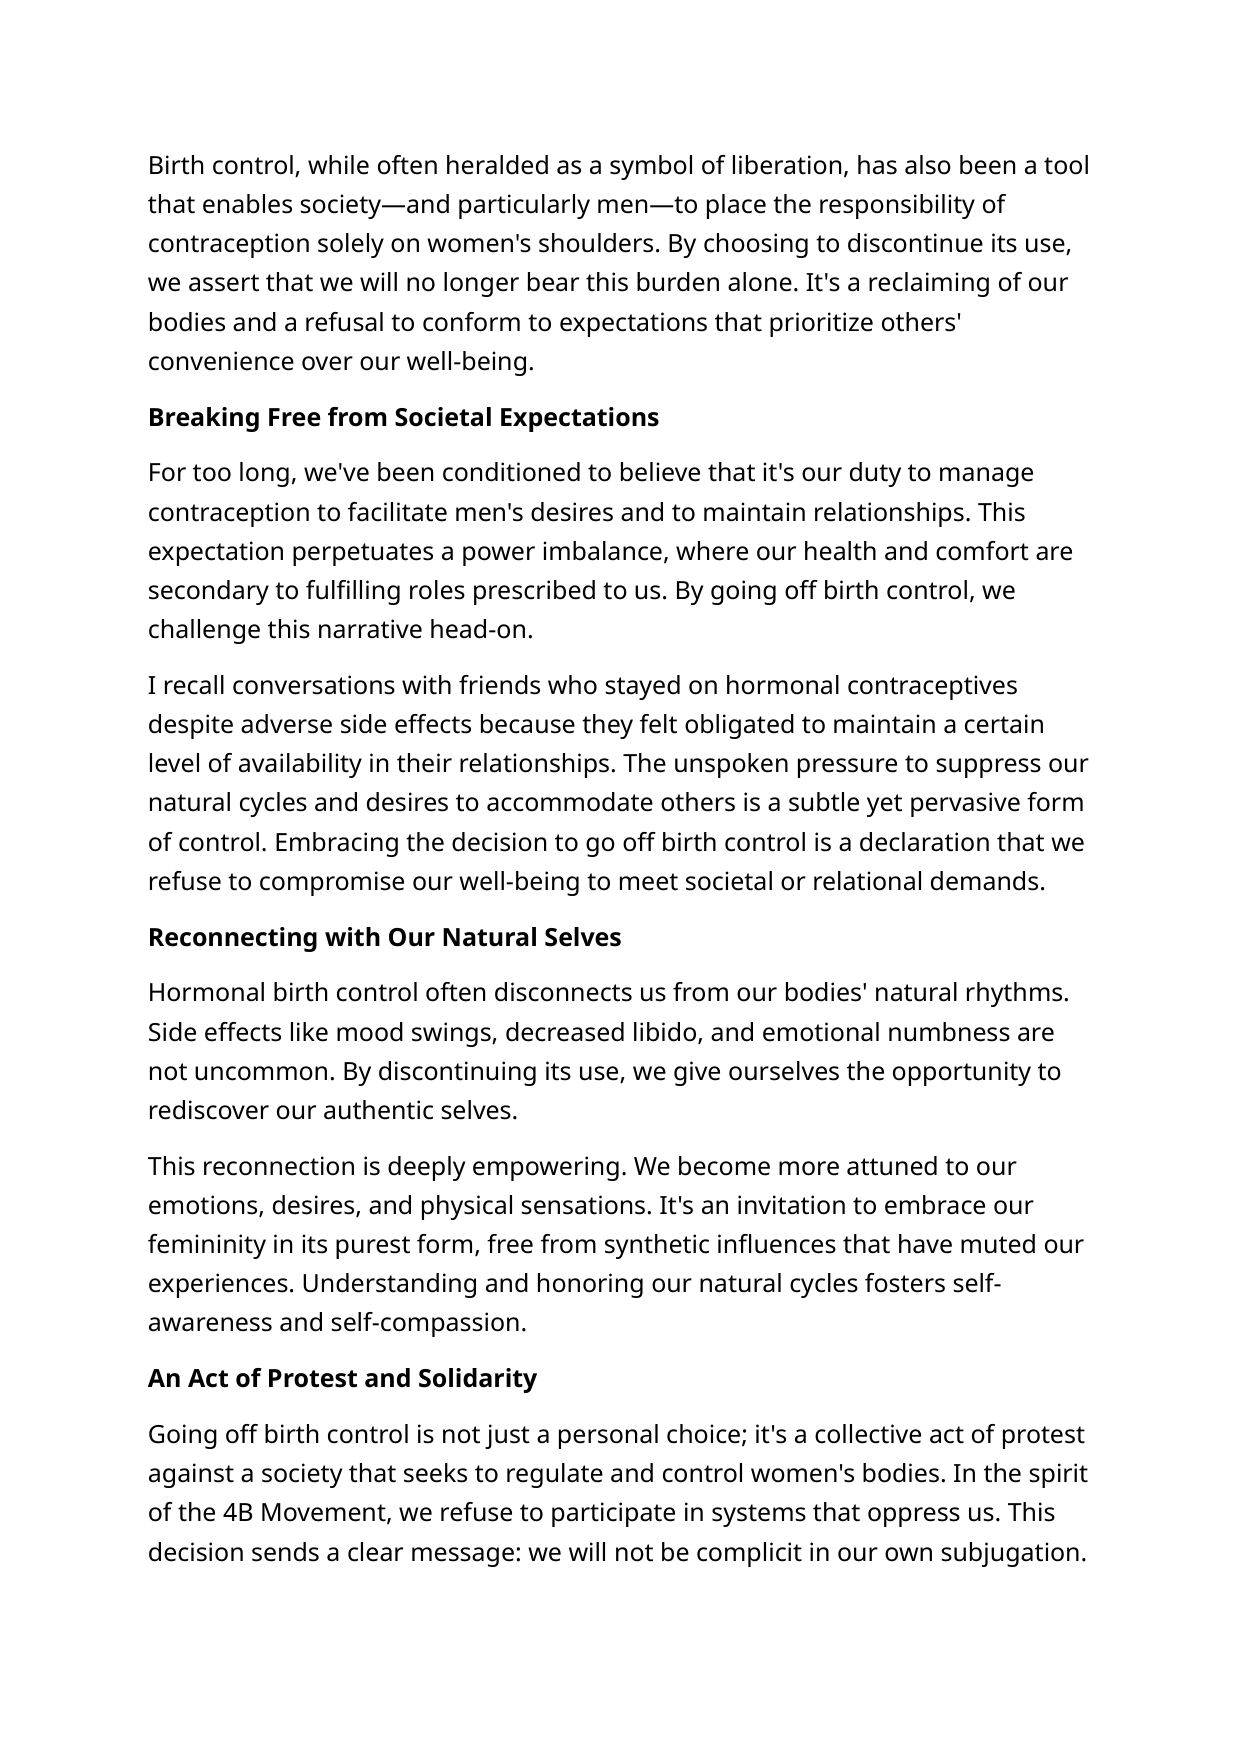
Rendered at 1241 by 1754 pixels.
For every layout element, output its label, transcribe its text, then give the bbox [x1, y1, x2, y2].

text Birth control, while often heralded as a symbol of liberation, has also been a tool that enables society—and particularly men—to place the responsibility of contraception solely on women's shoulders. By choosing to discontinue its use, we assert that we will no longer bear this burden alone. It's a reclaiming of our bodies and a refusal to conform to expectations that prioritize others' convenience over our well-being. [148, 148, 1093, 377]
text Hormonal birth control often disconnects us from our bodies' natural rhythms. Side effects like mood swings, decreased libido, and emotional numbness are not uncommon. By discontinuing its use, we give ourselves the opportunity to rediscover our authentic selves. [148, 975, 1093, 1127]
text An Act of Protest and Solidarity [148, 1361, 1093, 1395]
text Going off birth control is not just a personal choice; it's a collective act of protest against a society that seeks to regulate and control women's bodies. In the spirit of the 4B Movement, we refuse to participate in systems that oppress us. This decision sends a clear message: we will not be complicit in our own subjugation. [148, 1417, 1093, 1568]
text Breaking Free from Societal Expectations [148, 399, 1093, 433]
text Reconnecting with Our Natural Selves [148, 919, 1093, 953]
text I recall conversations with friends who stayed on hormonal contraceptives despite adverse side effects because they felt obligated to maintain a certain level of availability in their relationships. The unspoken pressure to suppress our natural cycles and desires to accommodate others is a subtle yet pervasive form of control. Embracing the decision to go off birth control is a declaration that we refuse to compromise our well-being to meet societal or relational demands. [148, 668, 1093, 897]
text This reconnection is deeply empowering. We become more attuned to our emotions, desires, and physical sensations. It's an invitation to embrace our femininity in its purest form, free from synthetic influences that have muted our experiences. Understanding and honoring our natural cycles fosters self-awareness and self-compassion. [148, 1148, 1093, 1339]
text For too long, we've been conditioned to believe that it's our duty to manage contraception to facilitate men's desires and to maintain relationships. This expectation perpetuates a power imbalance, where our health and comfort are secondary to fulfilling roles prescribed to us. By going off birth control, we challenge this narrative head-on. [148, 455, 1093, 646]
